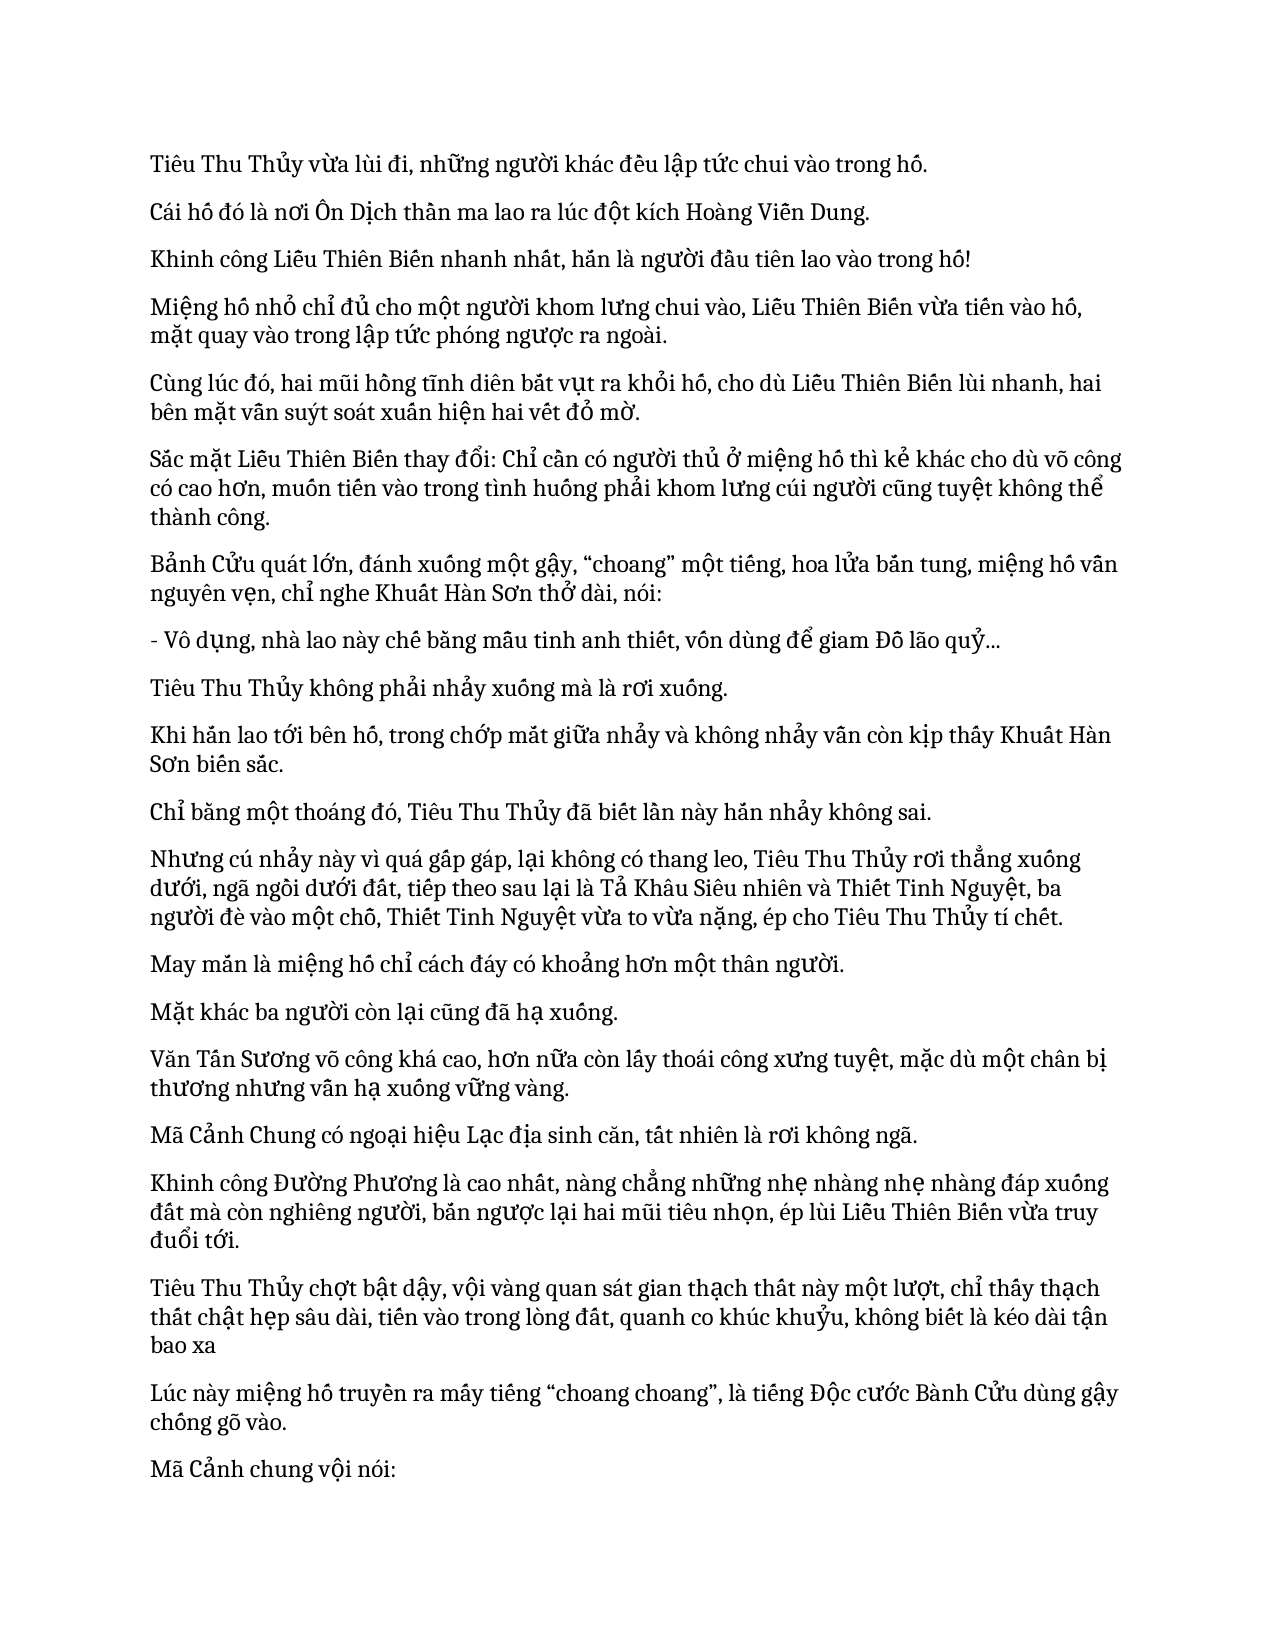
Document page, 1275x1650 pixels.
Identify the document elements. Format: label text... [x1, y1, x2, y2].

text Cùng lúc đó, hai mũi hồng tĩnh diên bắt vụt ra khỏi hố, cho dù Liễu Thiên Biến lùi nhanh, hai bên mặt vẫn suýt soát xuấn hiện hai vết đỏ mờ. [150, 369, 1125, 426]
text Bảnh Cửu quát lớn, đánh xuống một gậy, “choang” một tiếng, hoa lửa bắn tung, miệng hố vẫn nguyên vẹn, chỉ nghe Khuất Hàn Sơn thở dài, nói: [150, 550, 1125, 607]
text Mặt khác ba người còn lại cũng đã hạ xuống. [150, 997, 1125, 1026]
text Sắc mặt Liễu Thiên Biến thay đổi: Chỉ cần có người thủ ở miệng hố thì kẻ khác cho dù võ công có cao hơn, muốn tiến vào trong tình huống phải khom lưng cúi người cũng tuyệt không thể thành công. [150, 445, 1125, 531]
text Nhưng cú nhảy này vì quá gấp gáp, lại không có thang leo, Tiêu Thu Thủy rơi thẳng xuống dưới, ngã ngồi dưới đất, tiếp theo sau lại là Tả Khâu Siêu nhiên và Thiết Tinh Nguyệt, ba người đè vào một chỗ, Thiết Tinh Nguyệt vừa to vừa nặng, ép cho Tiêu Thu Thủy tí chết. [150, 845, 1125, 931]
text Chỉ bằng một thoáng đó, Tiêu Thu Thủy đã biết lần này hắn nhảy không sai. [150, 797, 1125, 826]
text - Vô dụng, nhà lao này chế bằng mẫu tinh anh thiết, vốn dùng để giam Đỗ lão quỷ... [150, 626, 1125, 655]
text Miệng hố nhỏ chỉ đủ cho một người khom lưng chui vào, Liễu Thiên Biến vừa tiến vào hố, mặt quay vào trong lập tức phóng ngược ra ngoài. [150, 292, 1125, 350]
text Khinh công Liễu Thiên Biến nhanh nhất, hắn là người đầu tiên lao vào trong hố! [150, 245, 1125, 274]
text Khi hắn lao tới bên hố, trong chớp mắt giữa nhảy và không nhảy vẫn còn kịp thấy Khuất Hàn Sơn biến sắc. [150, 721, 1125, 779]
text Tiêu Thu Thủy không phải nhảy xuống mà là rơi xuống. [150, 674, 1125, 702]
text Mã Cảnh chung vội nói: [150, 1455, 1125, 1484]
text Văn Tấn Sương võ công khá cao, hơn nữa còn lấy thoái công xưng tuyệt, mặc dù một chân bị thương nhưng vẫn hạ xuống vững vàng. [150, 1045, 1125, 1102]
text Khinh công Đường Phương là cao nhất, nàng chẳng những nhẹ nhàng nhẹ nhàng đáp xuống đất mà còn nghiêng người, bắn ngược lại hai mũi tiêu nhọn, ép lùi Liễu Thiên Biến vừa truy đuổi tới. [150, 1169, 1125, 1255]
text Cái hố đó là nơi Ôn Dịch thần ma lao ra lúc đột kích Hoàng Viễn Dung. [150, 197, 1125, 226]
text Tiêu Thu Thủy vừa lùi đi, những người khác đều lập tức chui vào trong hố. [150, 150, 1125, 179]
text Lúc này miệng hố truyền ra mấy tiếng “choang choang”, là tiếng Độc cước Bành Cửu dùng gậy chống gõ vào. [150, 1379, 1125, 1436]
text Tiêu Thu Thủy chợt bật dậy, vội vàng quan sát gian thạch thất này một lượt, chỉ thấy thạch thất chật hẹp sâu dài, tiến vào trong lòng đất, quanh co khúc khuỷu, không biết là kéo dài tận bao xa [150, 1274, 1125, 1360]
text Mã Cảnh Chung có ngoại hiệu Lạc địa sinh căn, tất nhiên là rơi không ngã. [150, 1121, 1125, 1150]
text May mắn là miệng hố chỉ cách đáy có khoảng hơn một thân người. [150, 950, 1125, 979]
